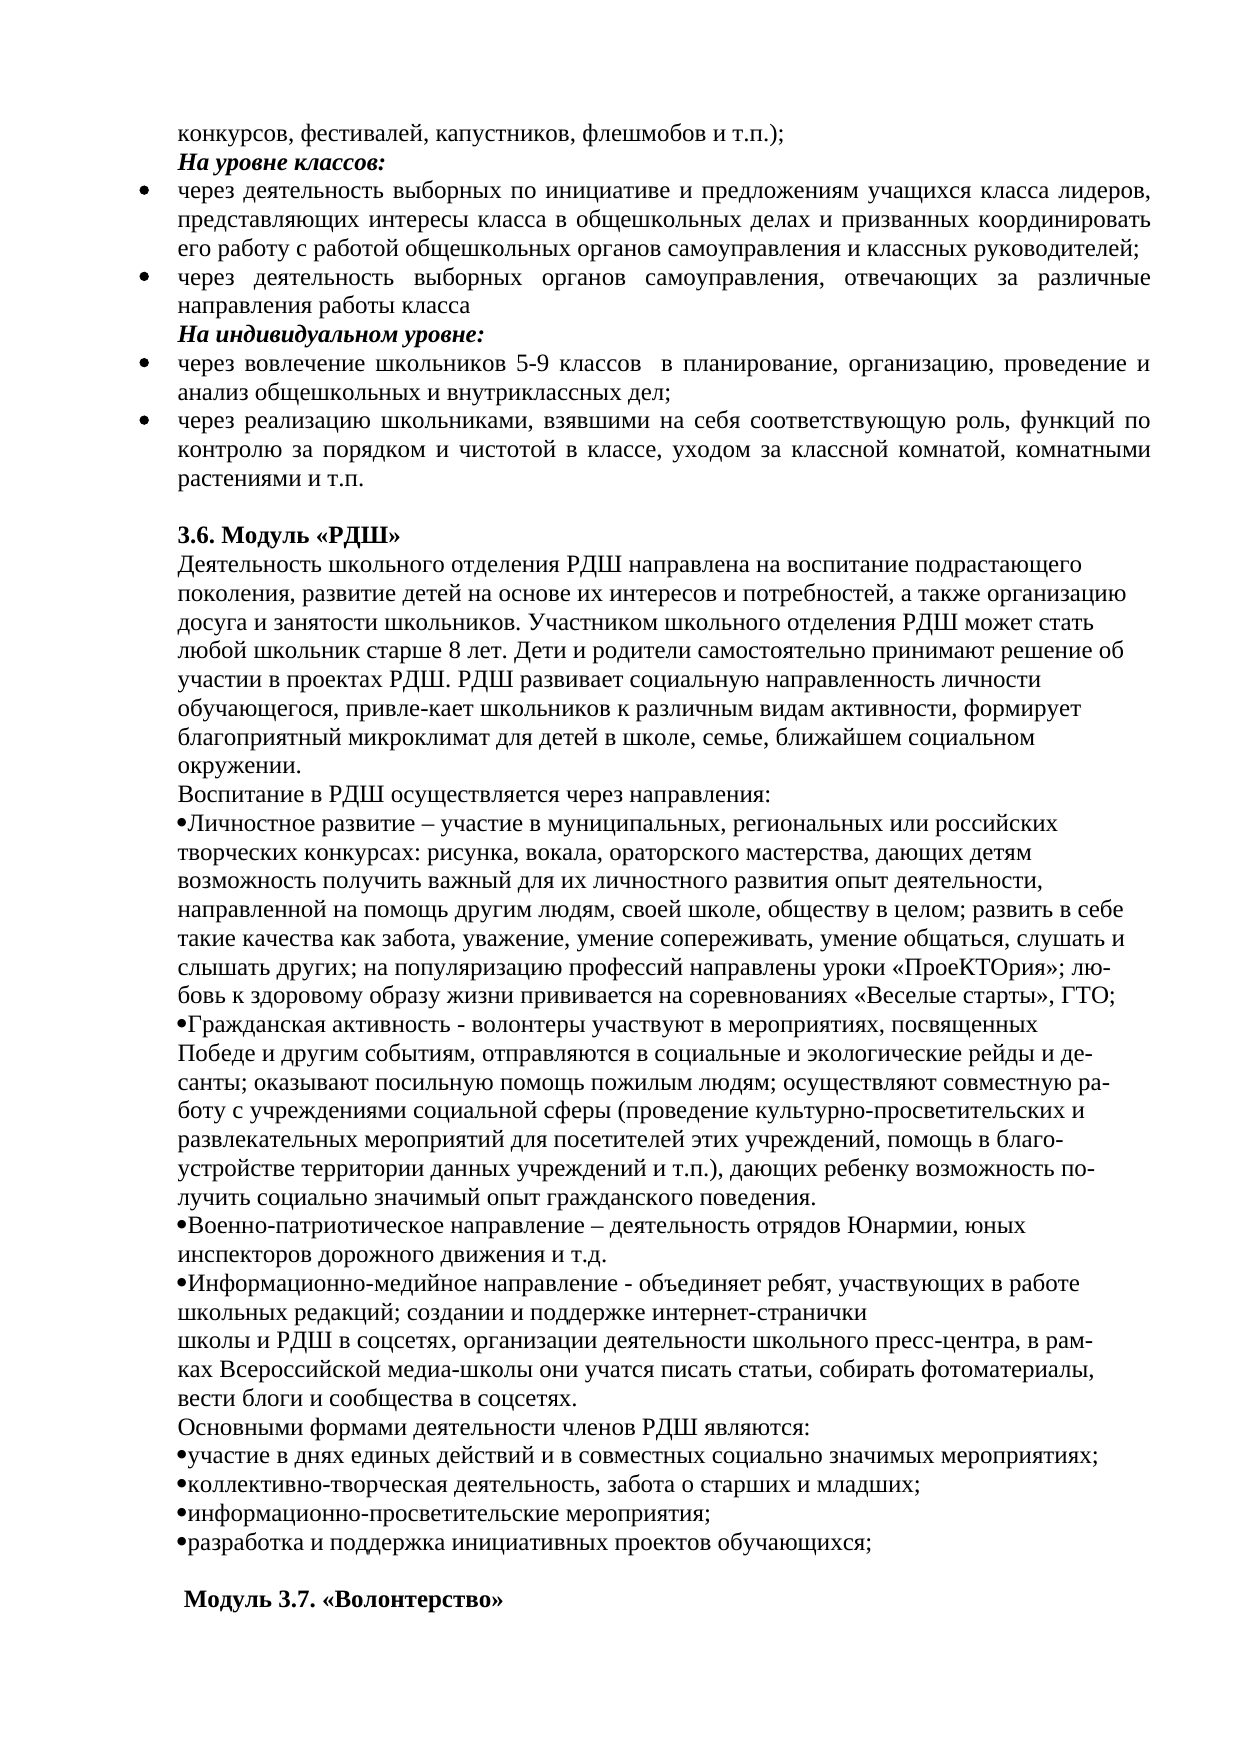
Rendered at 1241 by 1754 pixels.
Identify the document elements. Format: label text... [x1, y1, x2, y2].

text творческих конкурсах: рисунка, вокала, ораторского мастерства, дающих детям возможность получить важный для их личностного развития опыт деятельности, направленной на помощь другим людям, своей школе, обществу в целом; развить в себе такие качества как забота, уважение, умение сопереживать, умение общаться, слушать и слышать других; на популяризацию профессий направлены уроки «ПроеКТОрия»; лю- [177, 837, 1152, 981]
text санты; оказывают посильную помощь пожилым людям; осуществляют совместную ра- [177, 1067, 1152, 1096]
text лучить социально значимый опыт гражданского поведения. [177, 1182, 1152, 1211]
list через реализацию школьниками, взявшими на себя соответствующую роль, функций по контролю за порядком и чистотой в классе, уходом за классной комнатой, комнатными растениями и т.п. [140, 406, 1152, 492]
text Гражданская активность - волонтеры участвуют в мероприятиях, посвященных [177, 1009, 1152, 1038]
text устройстве территории данных учреждений и т.п.), дающих ребенку возможность по- [177, 1153, 1152, 1182]
text На уровне классов: [177, 147, 1152, 176]
text На индивидуальном уровне: [177, 319, 1152, 348]
list через вовлечение школьников 5-9 классов в планирование, организацию, проведение и анализ общешкольных и внутриклассных дел; [140, 348, 1152, 406]
text Деятельность школьного отделения РДШ направлена на воспитание подрастающего поколения, развитие детей на основе их интересов и потребностей, а также организацию досуга и занятости школьников. Участником школьного отделения РДШ может стать любой школьник старше 8 лет. Дети и родители самостоятельно принимают решение об участии в проектах РДШ. РДШ развивает социальную направленность личности обучающегося, привле-кает школьников к различным видам активности, формирует благоприятный микроклимат для детей в школе, семье, ближайшем социальном окружении. [177, 549, 1152, 779]
list через деятельность выборных по инициативе и предложениям учащихся класса лидеров, представляющих интересы класса в общешкольных делах и призванных координировать его работу с работой общешкольных органов самоуправления и классных руководителей; [140, 176, 1152, 262]
text информационно-просветительские мероприятия; [177, 1498, 1152, 1527]
text Военно-патриотическое направление – деятельность отрядов Юнармии, юных [177, 1211, 1152, 1239]
text Модуль 3.7. «Волонтерство» [177, 1584, 1152, 1612]
text Информационно-медийное направление - объединяет ребят, участвующих в работе школьных редакций; создании и поддержке интернет-странички [177, 1268, 1152, 1326]
text 3.6. Модуль «РДШ» [177, 521, 1152, 549]
text бовь к здоровому образу жизни прививается на соревнованиях «Веселые старты», ГТО; [177, 981, 1152, 1009]
text Личностное развитие – участие в муниципальных, региональных или российских [177, 808, 1152, 837]
text Основными формами деятельности членов РДШ являются: [177, 1412, 1152, 1441]
text ках Всероссийской медиа-школы они учатся писать статьи, собирать фотоматериалы, [177, 1354, 1152, 1383]
text школы и РДШ в соцсетях, организации деятельности школьного пресс-центра, в рам- [177, 1326, 1152, 1354]
text инспекторов дорожного движения и т.д. [177, 1239, 1152, 1268]
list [140, 118, 1152, 147]
list через деятельность выборных органов самоуправления, отвечающих за различные направления работы класса [140, 262, 1152, 319]
text коллективно-творческая деятельность, забота о старших и младших; [177, 1469, 1152, 1498]
text боту с учреждениями социальной сферы (проведение культурно-просветительских и [177, 1096, 1152, 1124]
text развлекательных мероприятий для посетителей этих учреждений, помощь в благо- [177, 1124, 1152, 1153]
text разработка и поддержка инициативных проектов обучающихся; [177, 1527, 1152, 1556]
text Воспитание в РДШ осуществляется через направления: [177, 779, 1152, 808]
text вести блоги и сообщества в соцсетях. [177, 1383, 1152, 1412]
text Победе и другим событиям, отправляются в социальные и экологические рейды и де- [177, 1038, 1152, 1067]
text участие в днях единых действий и в совместных социально значимых мероприятиях; [177, 1441, 1152, 1469]
